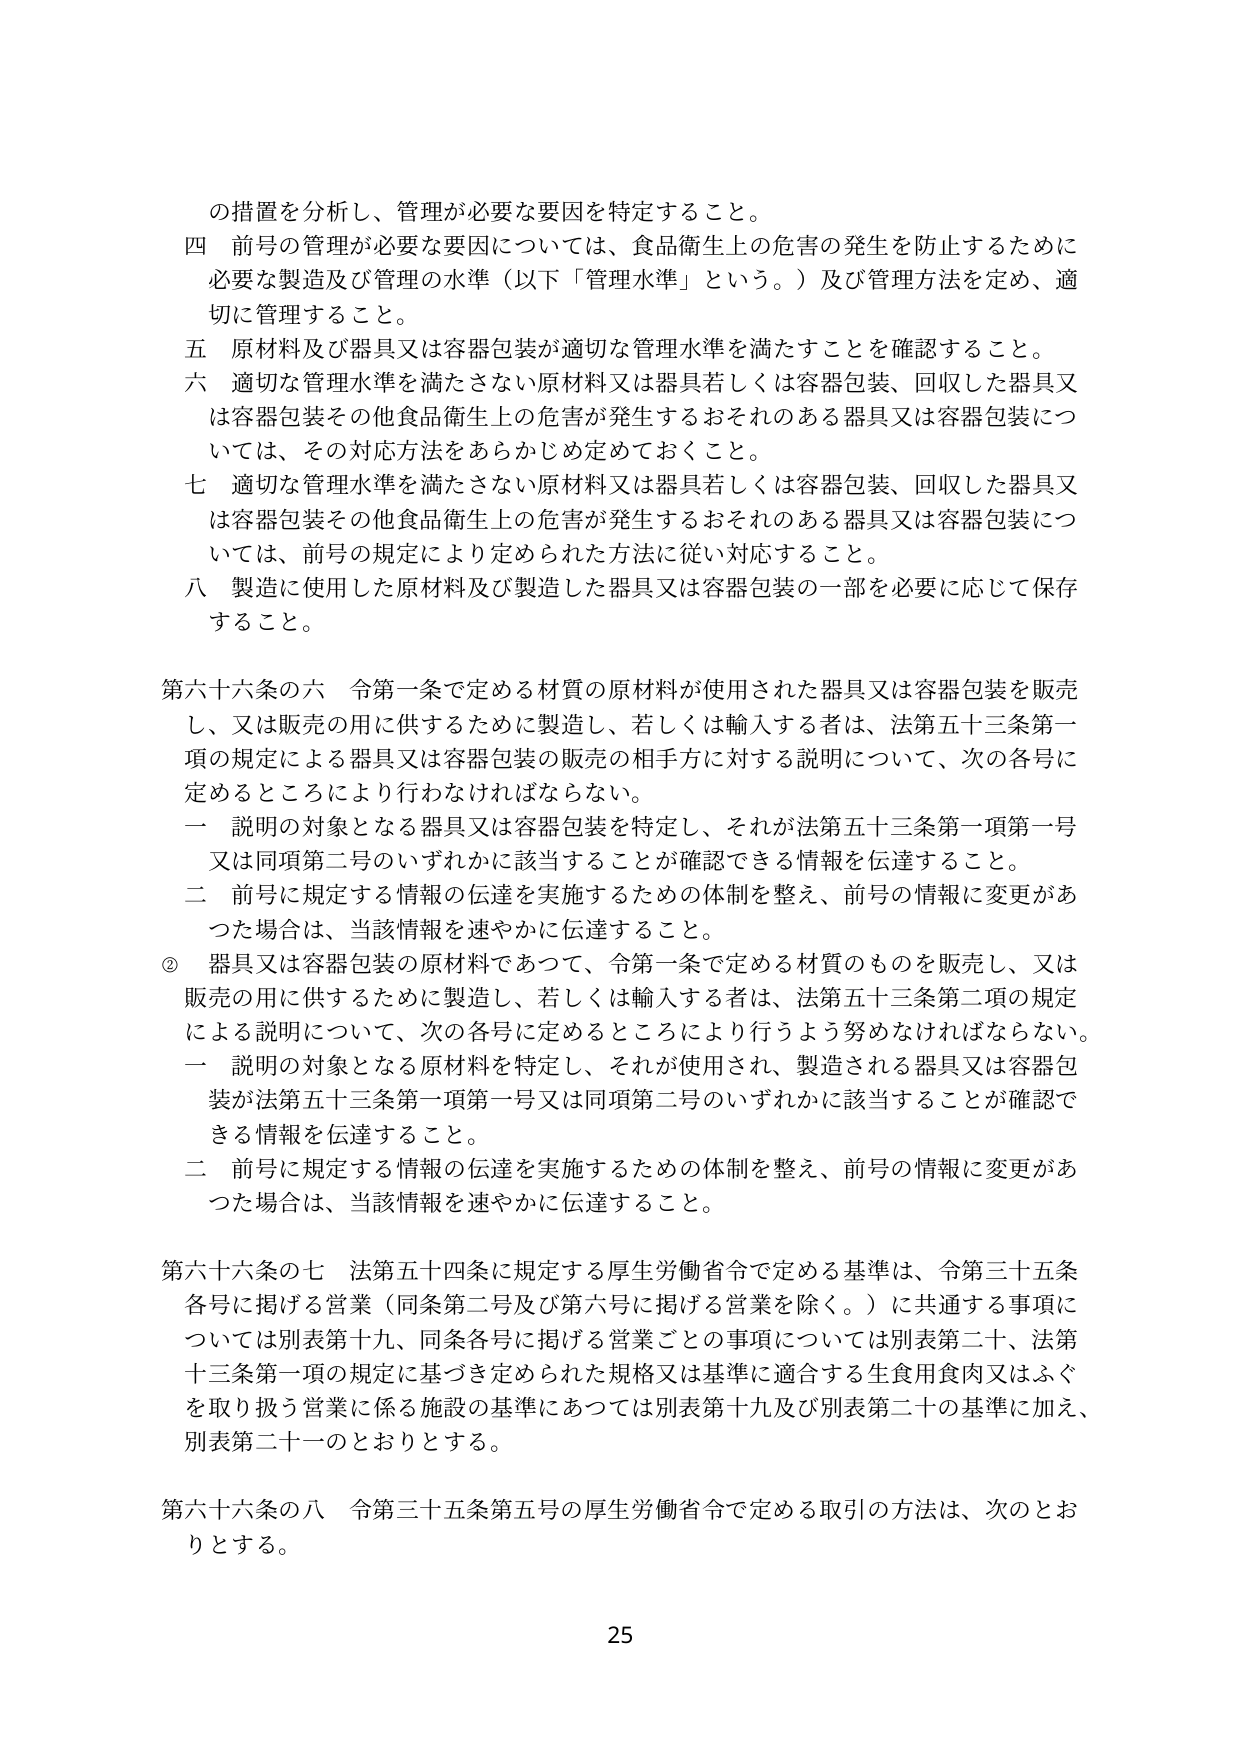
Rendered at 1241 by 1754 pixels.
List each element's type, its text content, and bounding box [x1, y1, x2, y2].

text 六 適切な管理水準を満たさない原材料又は器具若しくは容器包装、回収した器具又は容器包装その他食品衛生上の危害が発生するおそれのある器具又は容器包装については、その対応方法をあらかじめ定めておくこと。 [184, 364, 1079, 467]
text 一 説明の対象となる器具又は容器包装を特定し、それが法第五十三条第一項第一号又は同項第二号のいずれかに該当することが確認できる情報を伝達すること。 [184, 809, 1079, 877]
text 第六十六条の六 令第一条で定める材質の原材料が使用された器具又は容器包装を販売し、又は販売の用に供するために製造し、若しくは輸入する者は、法第五十三条第一項の規定による器具又は容器包装の販売の相手方に対する説明について、次の各号に定めるところにより行わなければならない。 [161, 672, 1079, 809]
text ② 器具又は容器包装の原材料であつて、令第一条で定める材質のものを販売し、又は販売の用に供するために製造し、若しくは輸入する者は、法第五十三条第二項の規定による説明について、次の各号に定めるところにより行うよう努めなければならない。 [161, 945, 1079, 1048]
text 五 原材料及び器具又は容器包装が適切な管理水準を満たすことを確認すること。 [184, 330, 1079, 364]
text 一 説明の対象となる原材料を特定し、それが使用され、製造される器具又は容器包装が法第五十三条第一項第一号又は同項第二号のいずれかに該当することが確認できる情報を伝達すること。 [184, 1048, 1079, 1150]
text 二 前号に規定する情報の伝達を実施するための体制を整え、前号の情報に変更があつた場合は、当該情報を速やかに伝達すること。 [184, 877, 1079, 945]
text 第六十六条の八 令第三十五条第五号の厚生労働省令で定める取引の方法は、次のとおりとする。 [161, 1492, 1079, 1560]
text 八 製造に使用した原材料及び製造した器具又は容器包装の一部を必要に応じて保存すること。 [184, 569, 1079, 638]
text 七 適切な管理水準を満たさない原材料又は器具若しくは容器包装、回収した器具又は容器包装その他食品衛生上の危害が発生するおそれのある器具又は容器包装については、前号の規定により定められた方法に従い対応すること。 [184, 467, 1079, 569]
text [184, 194, 1079, 228]
text 第六十六条の七 法第五十四条に規定する厚生労働省令で定める基準は、令第三十五条各号に掲げる営業（同条第二号及び第六号に掲げる営業を除く。）に共通する事項については別表第十九、同条各号に掲げる営業ごとの事項については別表第二十、法第十三条第一項の規定に基づき定められた規格又は基準に適合する生食用食肉又はふぐを取り扱う営業に係る施設の基準にあつては別表第十九及び別表第二十の基準に加え、別表第二十一のとおりとする。 [161, 1253, 1079, 1458]
text 二 前号に規定する情報の伝達を実施するための体制を整え、前号の情報に変更があつた場合は、当該情報を速やかに伝達すること。 [184, 1150, 1079, 1219]
text 四 前号の管理が必要な要因については、食品衛生上の危害の発生を防止するために必要な製造及び管理の水準（以下「管理水準」という。）及び管理方法を定め、適切に管理すること。 [184, 228, 1079, 330]
